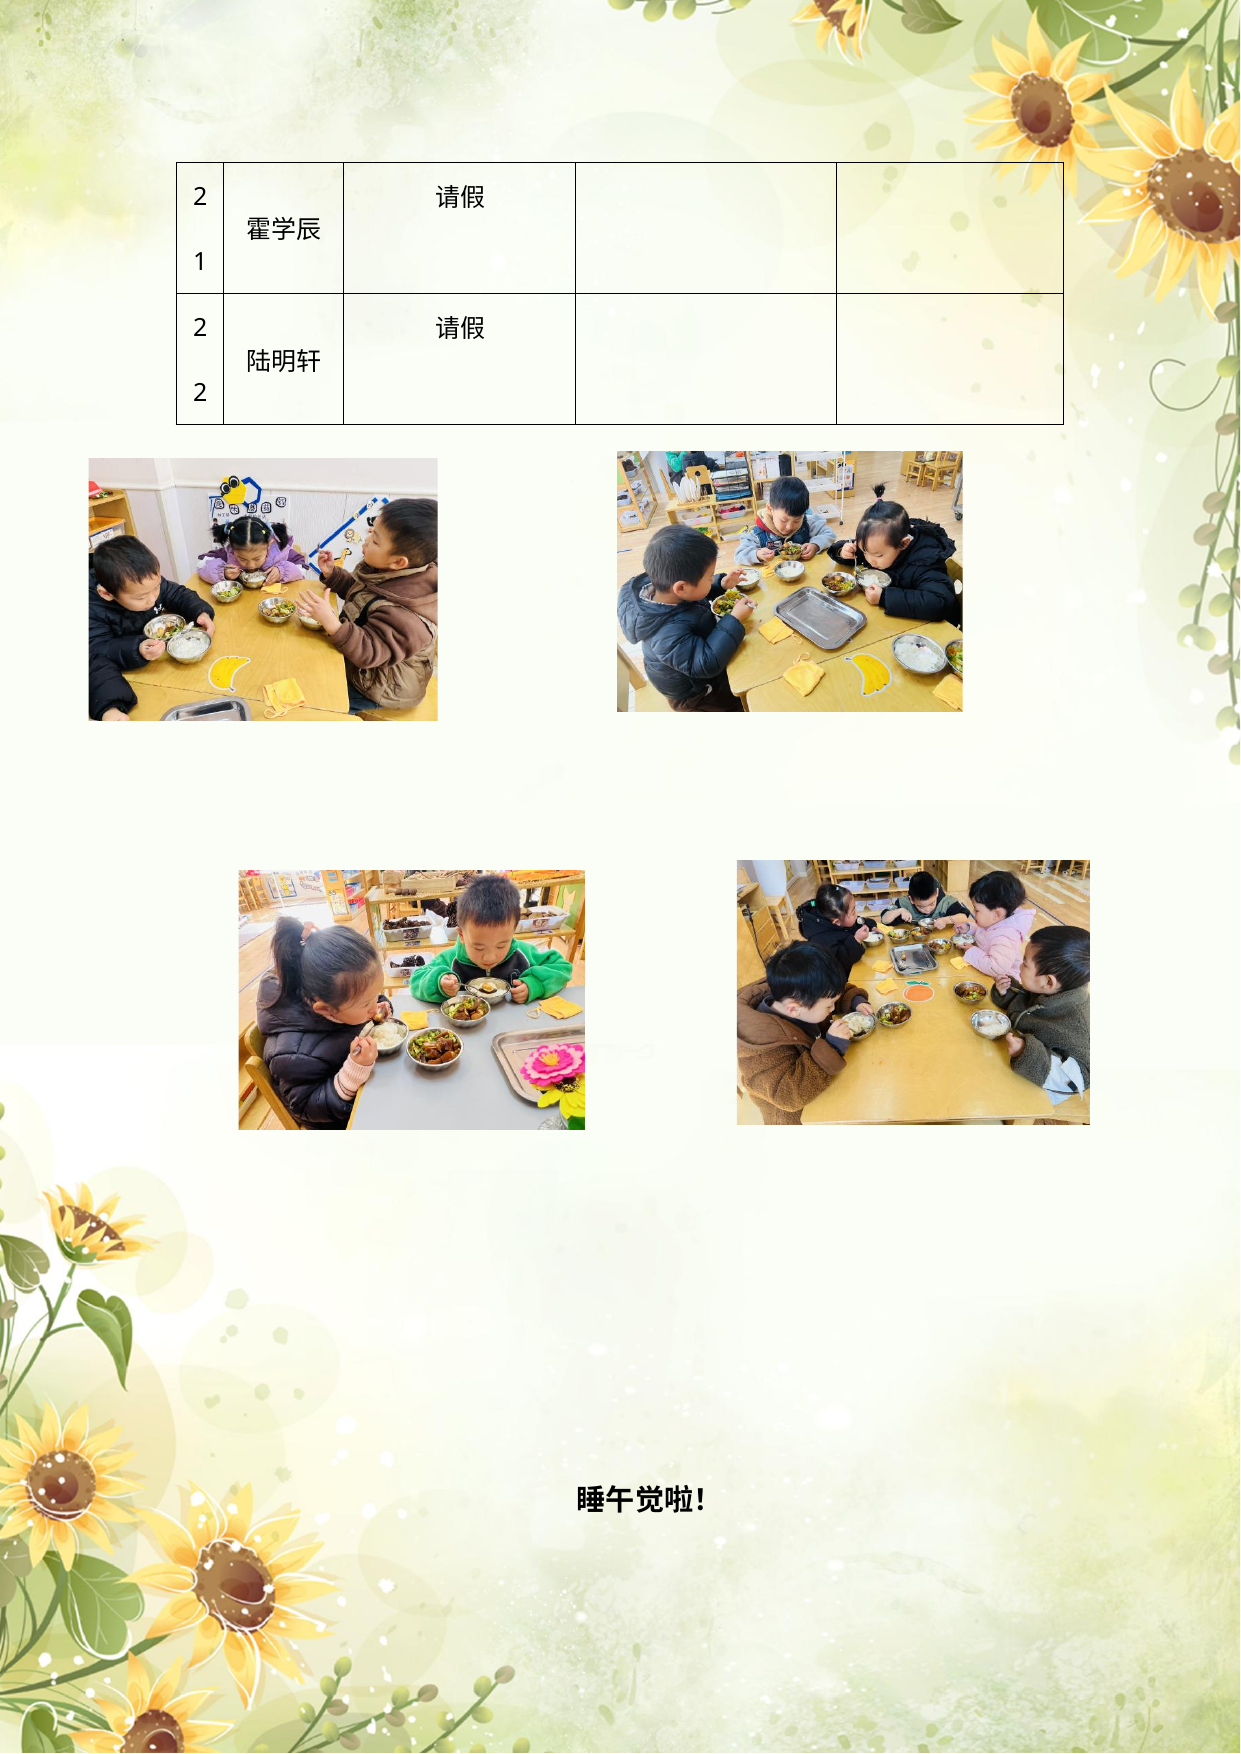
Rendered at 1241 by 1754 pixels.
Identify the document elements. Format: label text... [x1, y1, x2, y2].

table_cell [576, 163, 836, 293]
table_cell 22 [177, 294, 223, 424]
table_cell [837, 163, 1063, 293]
table_cell 请假 [344, 163, 575, 293]
picture [0, 0, 1241, 1753]
table_cell [837, 294, 1063, 424]
table_cell [576, 294, 836, 424]
table_cell 陆明轩 [224, 294, 343, 424]
table_cell 霍学辰 [224, 163, 343, 293]
text 睡午觉啦！ [187, 1465, 1053, 1530]
table_cell 21 [177, 163, 223, 293]
table_cell 请假 [344, 294, 575, 424]
